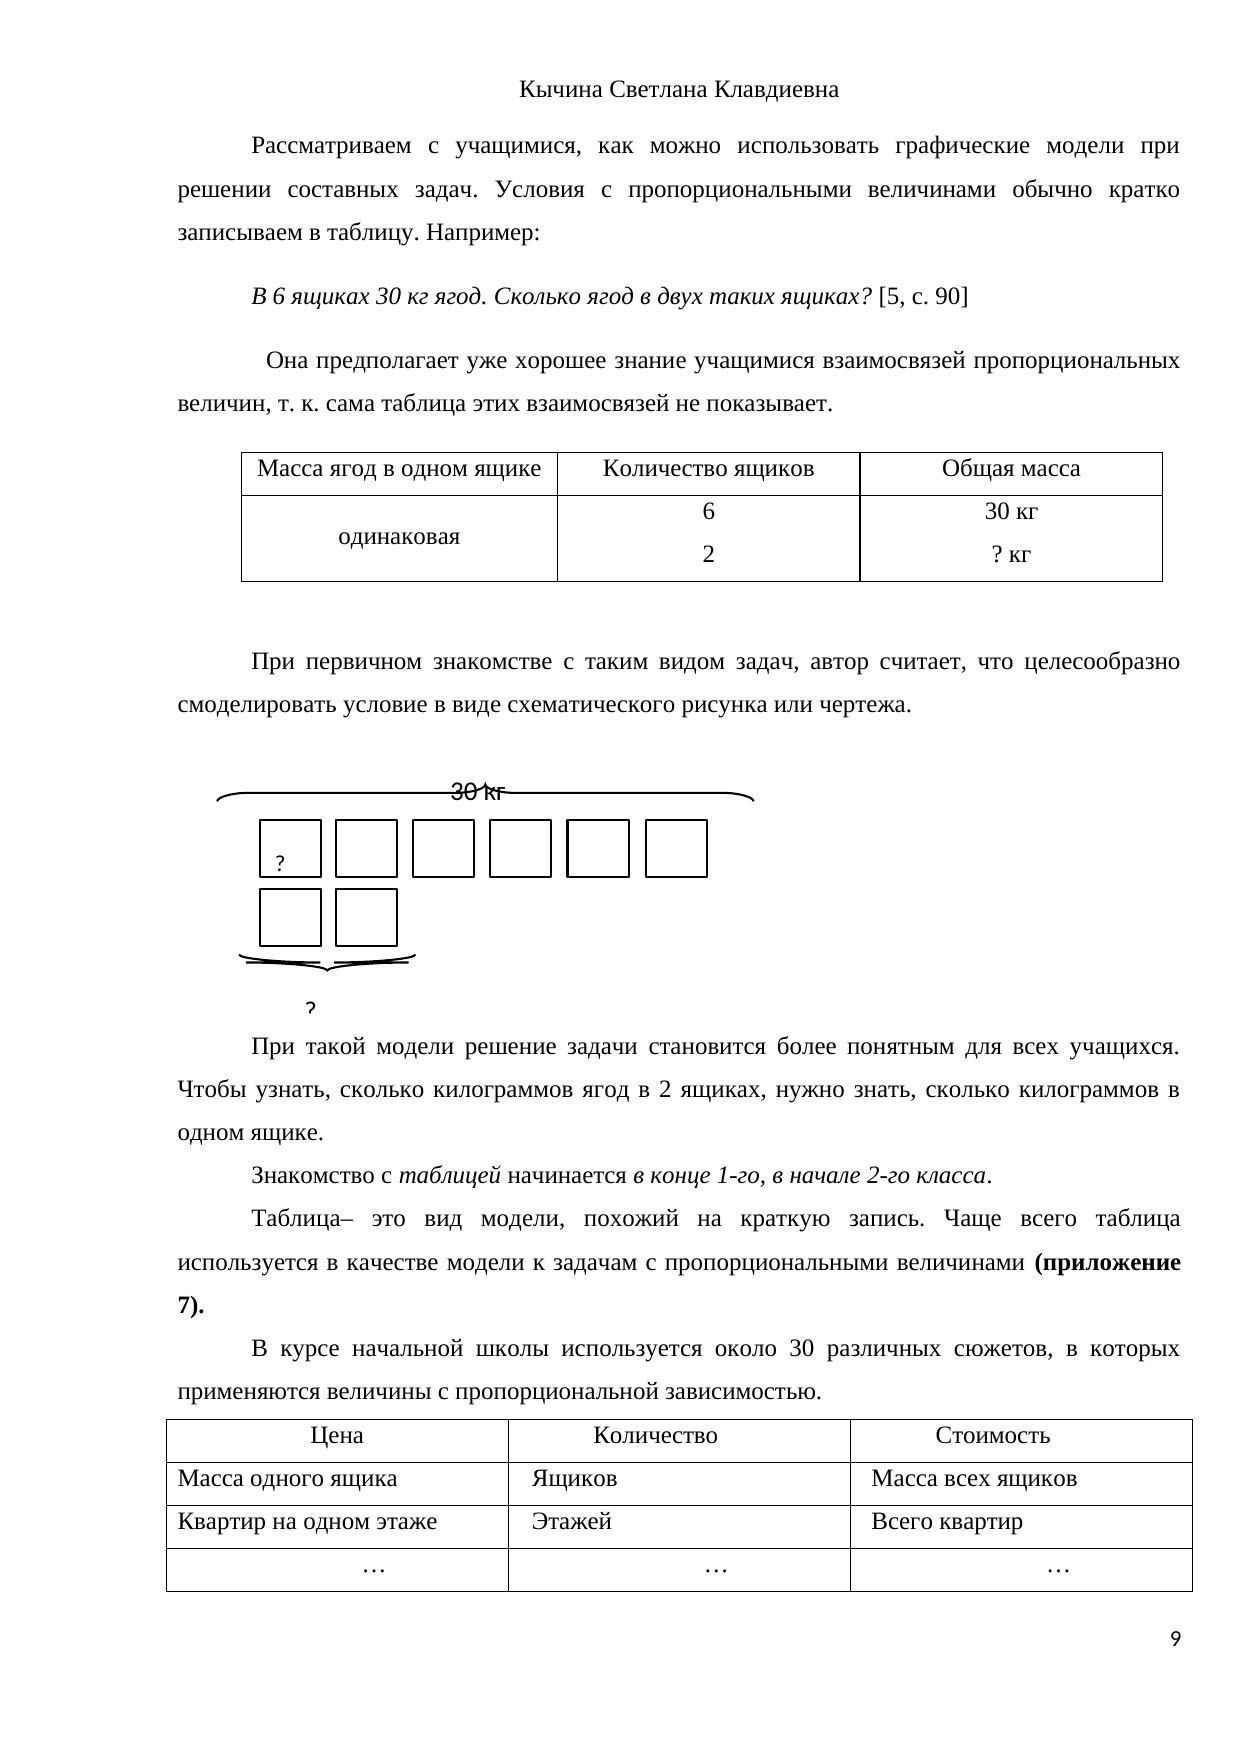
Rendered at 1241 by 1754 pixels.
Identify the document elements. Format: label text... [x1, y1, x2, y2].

table_cell 6 2 [558, 496, 859, 581]
table_cell Масса всех ящиков [851, 1463, 1192, 1505]
table_cell одинаковая [242, 496, 557, 581]
table_header Общая масса [861, 453, 1162, 495]
text Таблица– это вид модели, похожий на краткую запись. Чаще всего таблица используется в качестве модели к задачам с пропорциональными величинами (приложение 7). [177, 1203, 1181, 1318]
table_header Масса ягод в одном ящике [242, 453, 557, 495]
table_cell Квартир на одном этаже [167, 1506, 508, 1548]
table_cell … [167, 1549, 508, 1591]
text При такой модели решение задачи становится более понятным для всех учащихся. Чтобы узнать, сколько килограммов ягод в 2 ящиках, нужно знать, сколько килограммов в одном ящике. [177, 1031, 1181, 1146]
text Она предполагает уже хорошее знание учащимися взаимосвязей пропорциональных величин, т. к. сама таблица этих взаимосвязей не показывает. [177, 345, 1181, 417]
table_cell Всего квартир [851, 1506, 1192, 1548]
text Знакомство с таблицей начинается в конце 1-го, в начале 2-го класса. [177, 1160, 1181, 1189]
text Рассматриваем с учащимися, как можно использовать графические модели при решении составных задач. Условия с пропорциональными величинами обычно кратко записываем в таблицу. Например: [177, 131, 1181, 246]
table_cell Ящиков [509, 1463, 850, 1505]
table_cell … [851, 1549, 1192, 1591]
table_cell … [509, 1549, 850, 1591]
table_cell 30 кг ? кг [861, 496, 1162, 581]
table_header Стоимость [851, 1420, 1192, 1462]
table_header Количество [509, 1420, 850, 1462]
table_cell Этажей [509, 1506, 850, 1548]
text В 6 ящиках 30 кг ягод. Сколько ягод в двух таких ящиках? [5, с. 90] [177, 281, 1181, 309]
text При первичном знакомстве с таким видом задач, автор считает, что целесообразно смоделировать условие в виде схематического рисунка или чертежа. [177, 646, 1181, 718]
table_header Количество ящиков [558, 453, 859, 495]
text В курсе начальной школы используется около 30 различных сюжетов, в которых применяются величины с пропорциональной зависимостью. [177, 1333, 1181, 1405]
table_header Цена [167, 1420, 508, 1462]
table_cell Масса одного ящика [167, 1463, 508, 1505]
